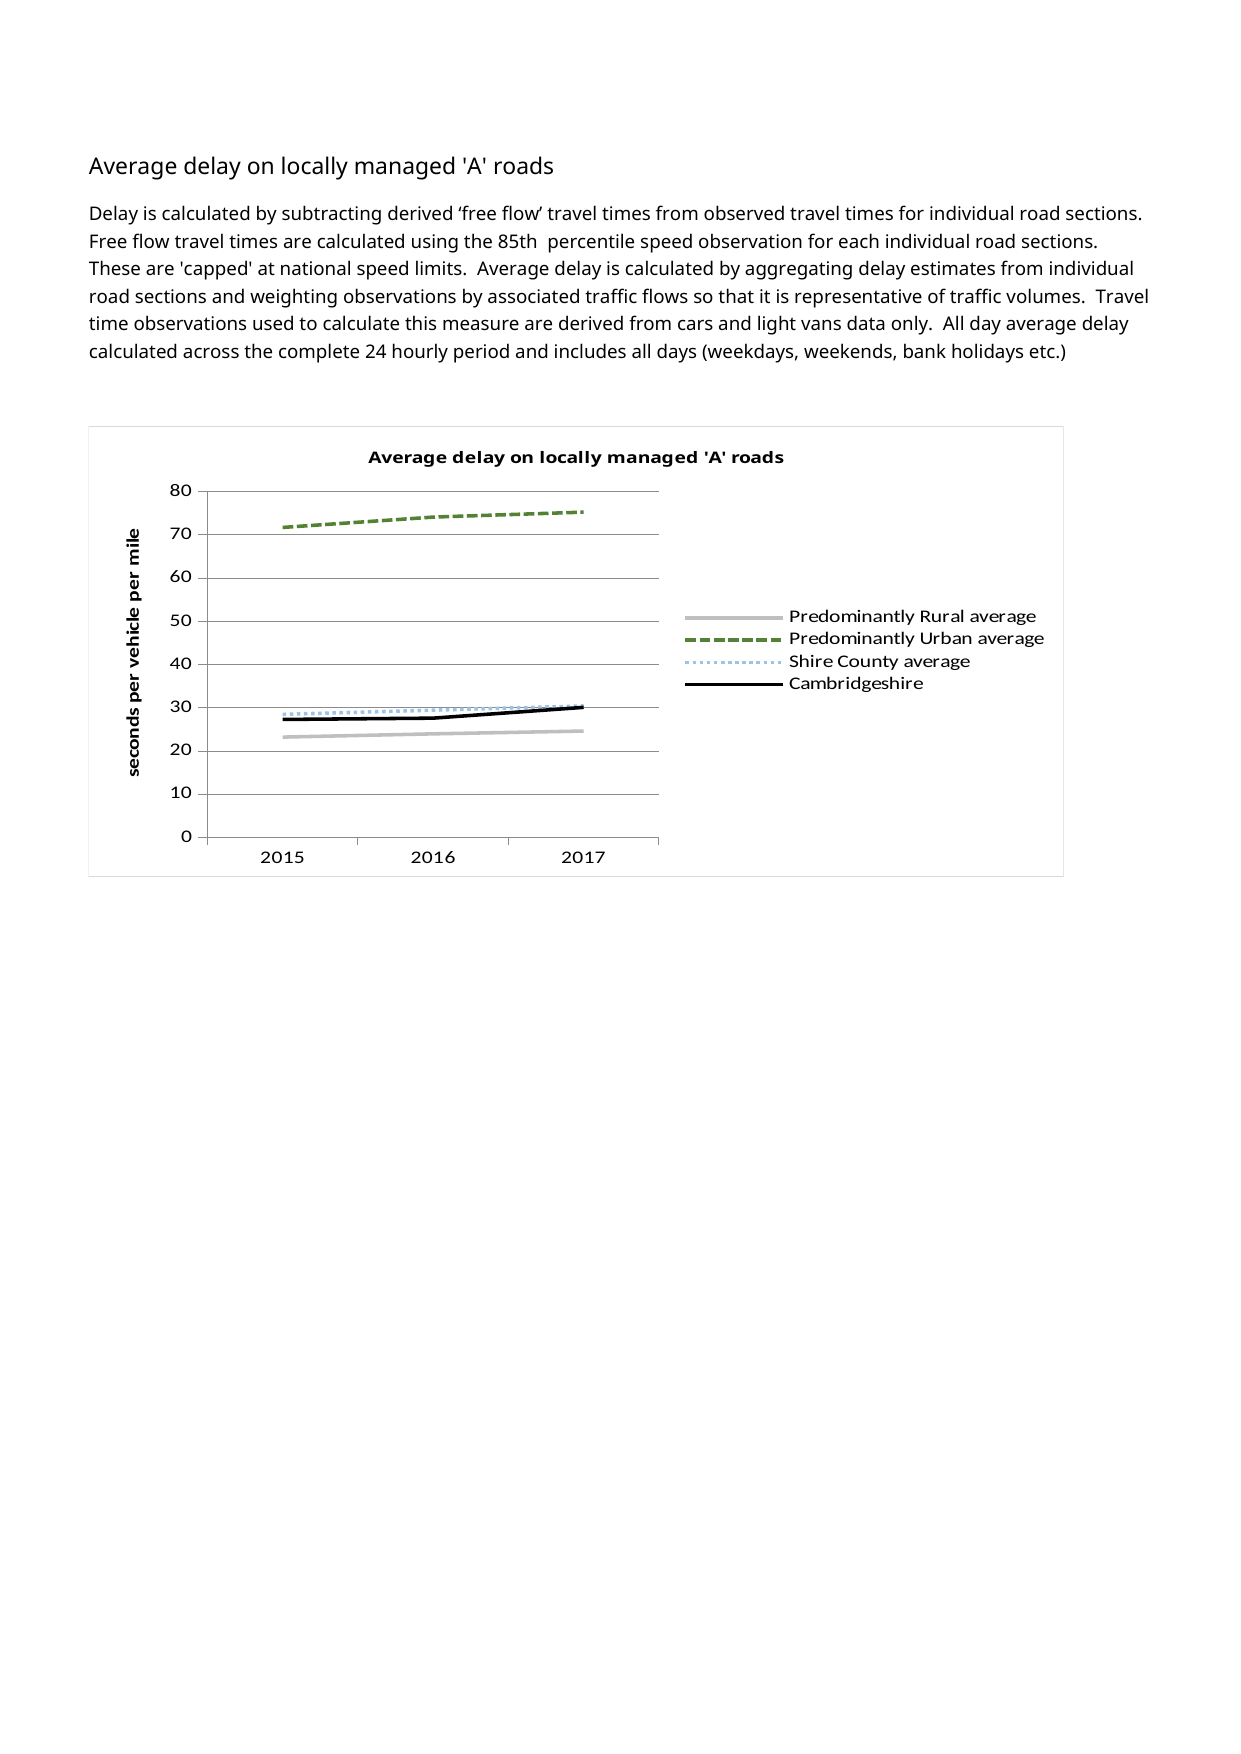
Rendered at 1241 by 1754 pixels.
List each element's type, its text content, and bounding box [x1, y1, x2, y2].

text Average delay on locally managed 'A' roads [89, 150, 1152, 181]
text Delay is calculated by subtracting derived ‘free flow’ travel times from observed travel times for individual road sections. Free flow travel times are calculated using the 85th percentile speed observation for each individual road sections. These are 'capped' at national speed limits. Average delay is calculated by aggregating delay estimates from individual road sections and weighting observations by associated traffic flows so that it is representative of traffic volumes. Travel time observations used to calculate this measure are derived from cars and light vans data only. All day average delay calculated across the complete 24 hourly period and includes all days (weekdays, weekends, bank holidays etc.) [89, 200, 1152, 363]
